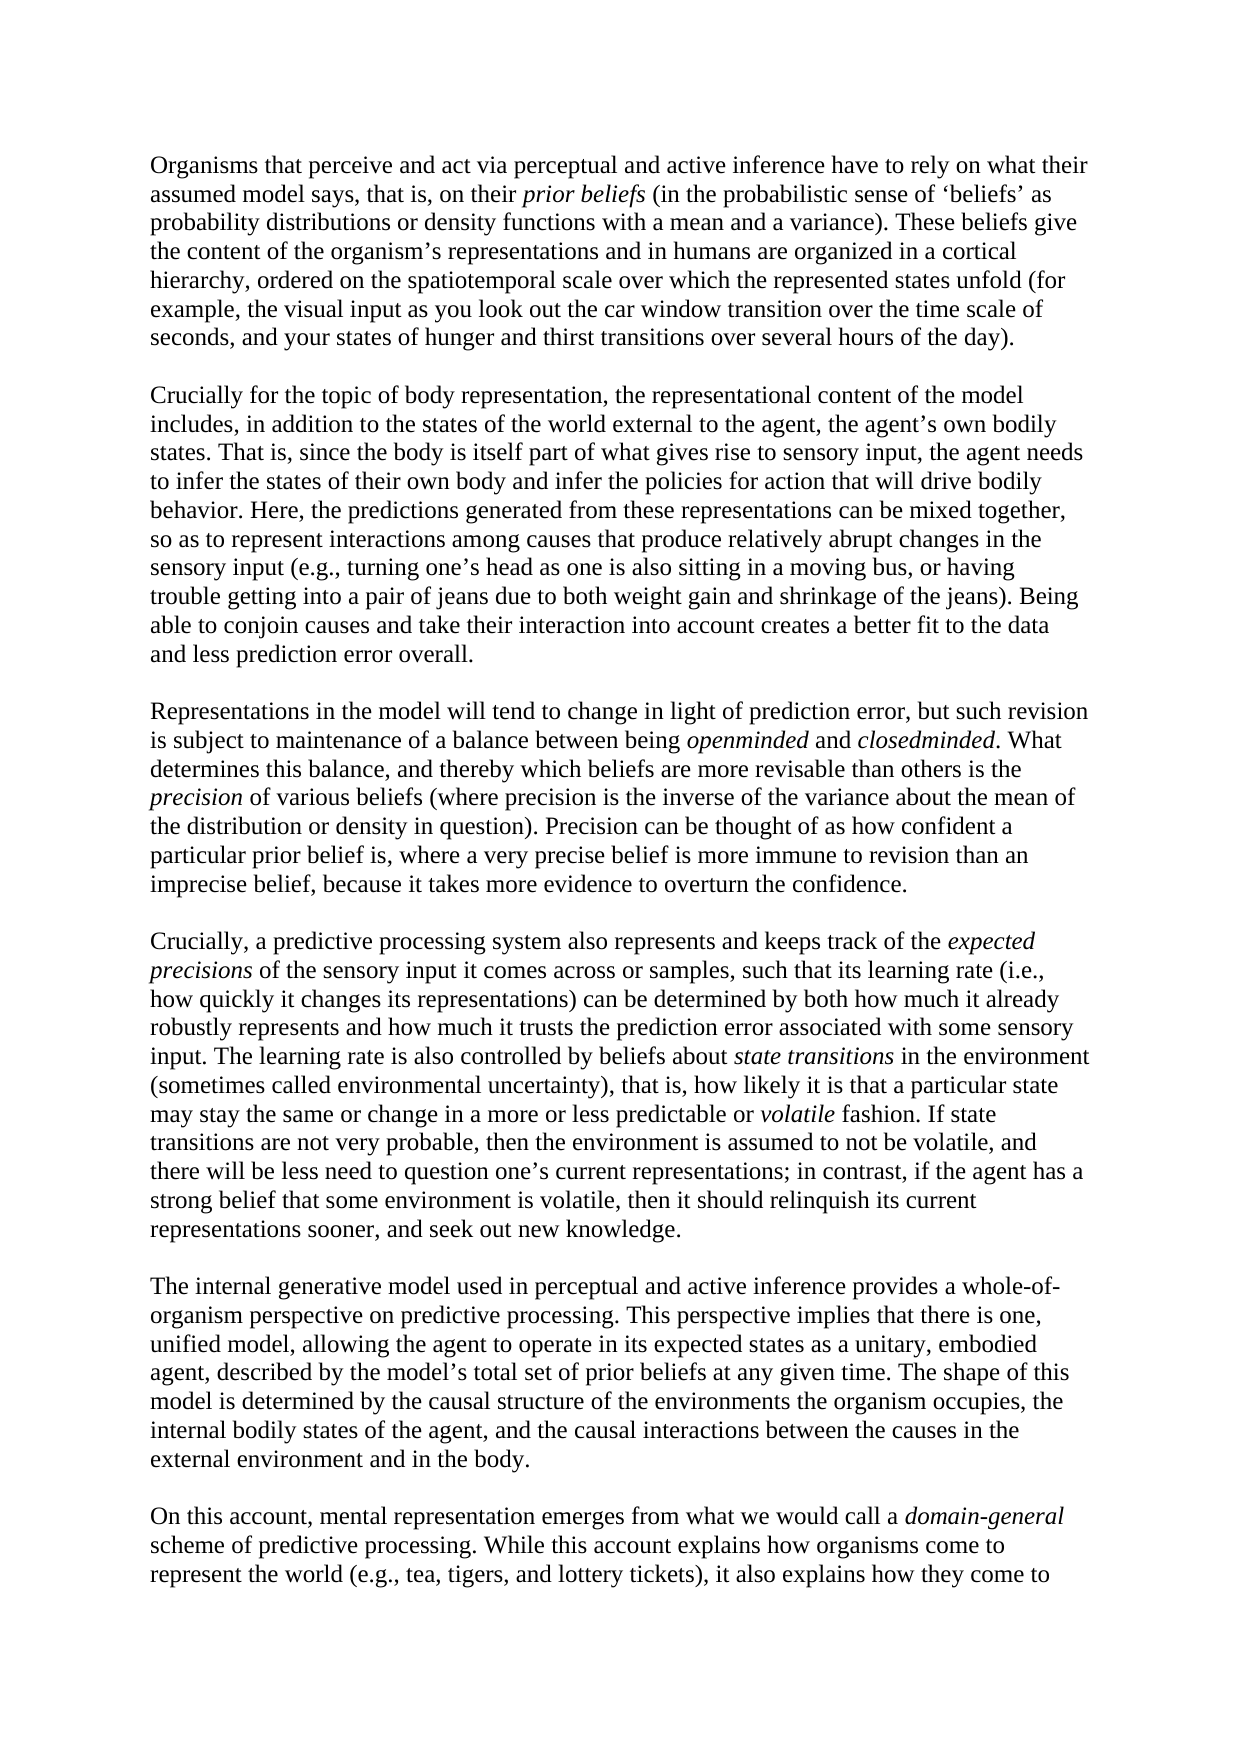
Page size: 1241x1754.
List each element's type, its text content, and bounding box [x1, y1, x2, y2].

text Representations in the model will tend to change in light of prediction error, but such revision is subject to maintenance of a balance between being openminded and closedminded. What determines this balance, and thereby which beliefs are more revisable than others is the precision of various beliefs (where precision is the inverse of the variance about the mean of the distribution or density in question). Precision can be thought of as how confident a particular prior belief is, where a very precise belief is more immune to revision than an imprecise belief, because it takes more evidence to overturn the confidence. [150, 696, 1090, 897]
text The internal generative model used in perceptual and active inference provides a whole-of-organism perspective on predictive processing. This perspective implies that there is one, unified model, allowing the agent to operate in its expected states as a unitary, embodied agent, described by the model’s total set of prior beliefs at any given time. The shape of this model is determined by the causal structure of the environments the organism occupies, the internal bodily states of the agent, and the causal interactions between the causes in the external environment and in the body. [150, 1271, 1090, 1472]
text Crucially, a predictive processing system also represents and keeps track of the expected precisions of the sensory input it comes across or samples, such that its learning rate (i.e., how quickly it changes its representations) can be determined by both how much it already robustly represents and how much it trusts the prediction error associated with some sensory input. The learning rate is also controlled by beliefs about state transitions in the environment (sometimes called environmental uncertainty), that is, how likely it is that a particular state may stay the same or change in a more or less predictable or volatile fashion. If state transitions are not very probable, then the environment is assumed to not be volatile, and there will be less need to question one’s current representations; in contrast, if the agent has a strong belief that some environment is volatile, then it should relinquish its current representations sooner, and seek out new knowledge. [150, 926, 1090, 1242]
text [150, 1501, 1090, 1587]
text Crucially for the topic of body representation, the representational content of the model includes, in addition to the states of the world external to the agent, the agent’s own bodily states. That is, since the body is itself part of what gives rise to sensory input, the agent needs to infer the states of their own body and infer the policies for action that will drive bodily behavior. Here, the predictions generated from these representations can be mixed together, so as to represent interactions among causes that produce relatively abrupt changes in the sensory input (e.g., turning one’s head as one is also sitting in a moving bus, or having trouble getting into a pair of jeans due to both weight gain and shrinkage of the jeans). Being able to conjoin causes and take their interaction into account creates a better fit to the data and less prediction error overall. [150, 380, 1090, 667]
text Organisms that perceive and act via perceptual and active inference have to rely on what their assumed model says, that is, on their prior beliefs (in the probabilistic sense of ‘beliefs’ as probability distributions or density functions with a mean and a variance). These beliefs give the content of the organism’s representations and in humans are organized in a cortical hierarchy, ordered on the spatiotemporal scale over which the represented states unfold (for example, the visual input as you look out the car window transition over the time scale of seconds, and your states of hunger and thirst transitions over several hours of the day). [150, 150, 1090, 351]
